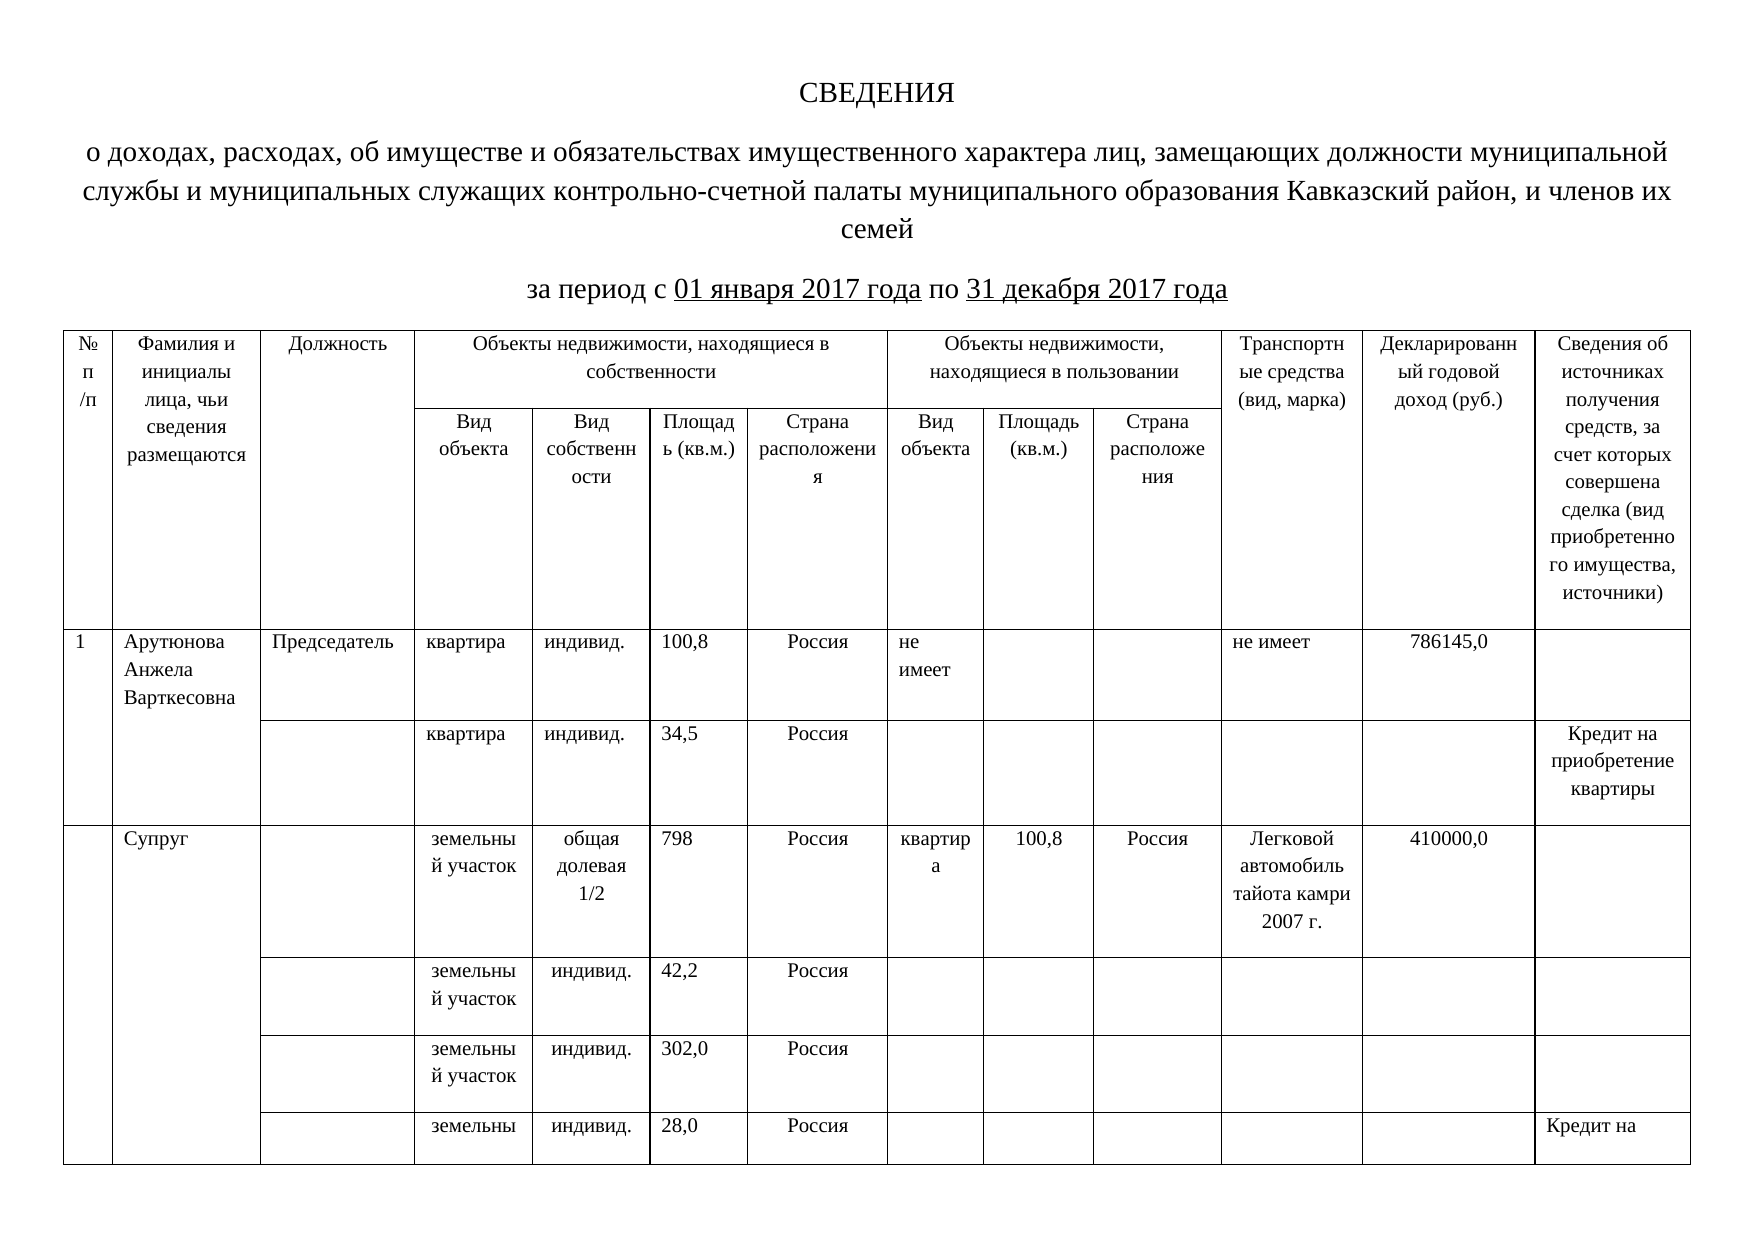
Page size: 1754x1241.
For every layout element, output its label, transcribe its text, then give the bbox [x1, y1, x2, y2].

table_cell земельный участок [415, 958, 532, 1035]
table_cell Вид объекта [888, 409, 983, 628]
table_cell квартира [888, 826, 983, 957]
table_cell [984, 1036, 1093, 1112]
table_cell индивид. [533, 1036, 649, 1112]
table_cell [1094, 630, 1221, 720]
table_cell Россия [748, 826, 887, 957]
table_cell земельный участок [415, 826, 532, 957]
table_cell общая долевая 1/2 [533, 826, 649, 957]
table_cell Россия [748, 1036, 887, 1112]
table_cell [1222, 1113, 1362, 1164]
table_cell [1363, 958, 1534, 1035]
table_cell [1222, 958, 1362, 1035]
table_cell 410000,0 [1363, 826, 1534, 957]
table_cell Площадь (кв.м.) [651, 409, 747, 628]
table_header Декларированный годовой доход (руб.) [1363, 331, 1534, 628]
table_cell Россия [748, 630, 887, 720]
table_cell Супруг [113, 826, 260, 1164]
table_cell Вид объекта [415, 409, 532, 628]
table_cell [261, 826, 414, 957]
table_cell [1094, 721, 1221, 825]
table_header Сведения об источниках получения средств, за счет которых совершена сделка (вид приобретенного имущества, источники) [1536, 331, 1690, 628]
text за период с 01 января 2017 года по 31 декабря 2017 года [75, 271, 1679, 304]
table_cell [888, 721, 983, 825]
table_cell 34,5 [651, 721, 747, 825]
table_cell [1536, 630, 1690, 720]
table_cell 302,0 [651, 1036, 747, 1112]
table_cell индивид. [533, 630, 649, 720]
table_cell Кредит на приобретение квартиры [1536, 721, 1690, 825]
table_cell 1 [64, 630, 112, 825]
table_cell [984, 721, 1093, 825]
table_cell Россия [1094, 826, 1221, 957]
table_cell индивид. [533, 721, 649, 825]
table_header Объекты недвижимости, находящиеся в пользовании [888, 331, 1221, 408]
table_cell Страна расположения [1094, 409, 1221, 628]
table_header Объекты недвижимости, находящиеся в собственности [415, 331, 887, 408]
table_cell [1536, 826, 1690, 957]
table_cell квартира [415, 630, 532, 720]
table_cell [1536, 1036, 1690, 1112]
table_cell Легковой автомобиль тайота камри 2007 г. [1222, 826, 1362, 957]
text СВЕДЕНИЯ [75, 75, 1679, 108]
table_cell [1536, 958, 1690, 1035]
table_cell [888, 1113, 983, 1164]
table_header № п/п [64, 331, 112, 628]
table_cell [1222, 721, 1362, 825]
table_cell [1222, 1036, 1362, 1112]
table_cell [888, 958, 983, 1035]
table_cell 28,0 [651, 1113, 747, 1164]
table_cell 42,2 [651, 958, 747, 1035]
table_cell Арутюнова Анжела Варткесовна [113, 630, 260, 825]
table_cell земельный участок [415, 1113, 532, 1164]
table_cell [261, 958, 414, 1035]
table_cell [261, 1036, 414, 1112]
table_cell 786145,0 [1363, 630, 1534, 720]
table_cell Россия [748, 958, 887, 1035]
table_cell Председатель [261, 630, 414, 720]
table_cell [1094, 958, 1221, 1035]
table_cell [984, 1113, 1093, 1164]
table_cell [64, 826, 112, 1164]
table_cell [1363, 721, 1534, 825]
table_cell Россия [748, 1113, 887, 1164]
table_header Транспортные средства (вид, марка) [1222, 331, 1362, 628]
table_cell Вид собственности [533, 409, 649, 628]
table_cell квартира [415, 721, 532, 825]
table_cell Площадь (кв.м.) [984, 409, 1093, 628]
table_cell индивид. [533, 1113, 649, 1164]
table_cell Страна расположения [748, 409, 887, 628]
table_cell Россия [748, 721, 887, 825]
table_cell [984, 630, 1093, 720]
table_cell 100,8 [984, 826, 1093, 957]
text о доходах, расходах, об имуществе и обязательствах имущественного характера лиц, замещающих должности муниципальной службы и муниципальных служащих контрольно-счетной палаты муниципального образования Кавказский район, и членов их семей [75, 134, 1679, 245]
table_cell не имеет [888, 630, 983, 720]
table_cell [261, 1113, 414, 1164]
table_cell [1094, 1113, 1221, 1164]
table_cell [261, 721, 414, 825]
table_cell [1363, 1113, 1534, 1164]
table_cell земельный участок [415, 1036, 532, 1112]
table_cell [1536, 1113, 1690, 1164]
table_cell [984, 958, 1093, 1035]
table_cell 100,8 [651, 630, 747, 720]
table_cell 798 [651, 826, 747, 957]
table_cell [1094, 1036, 1221, 1112]
table_cell [888, 1036, 983, 1112]
table_cell индивид. [533, 958, 649, 1035]
table_cell не имеет [1222, 630, 1362, 720]
table_header Должность [261, 331, 414, 628]
table_header Фамилия и инициалы лица, чьи сведения размещаются [113, 331, 260, 628]
table_cell [1363, 1036, 1534, 1112]
